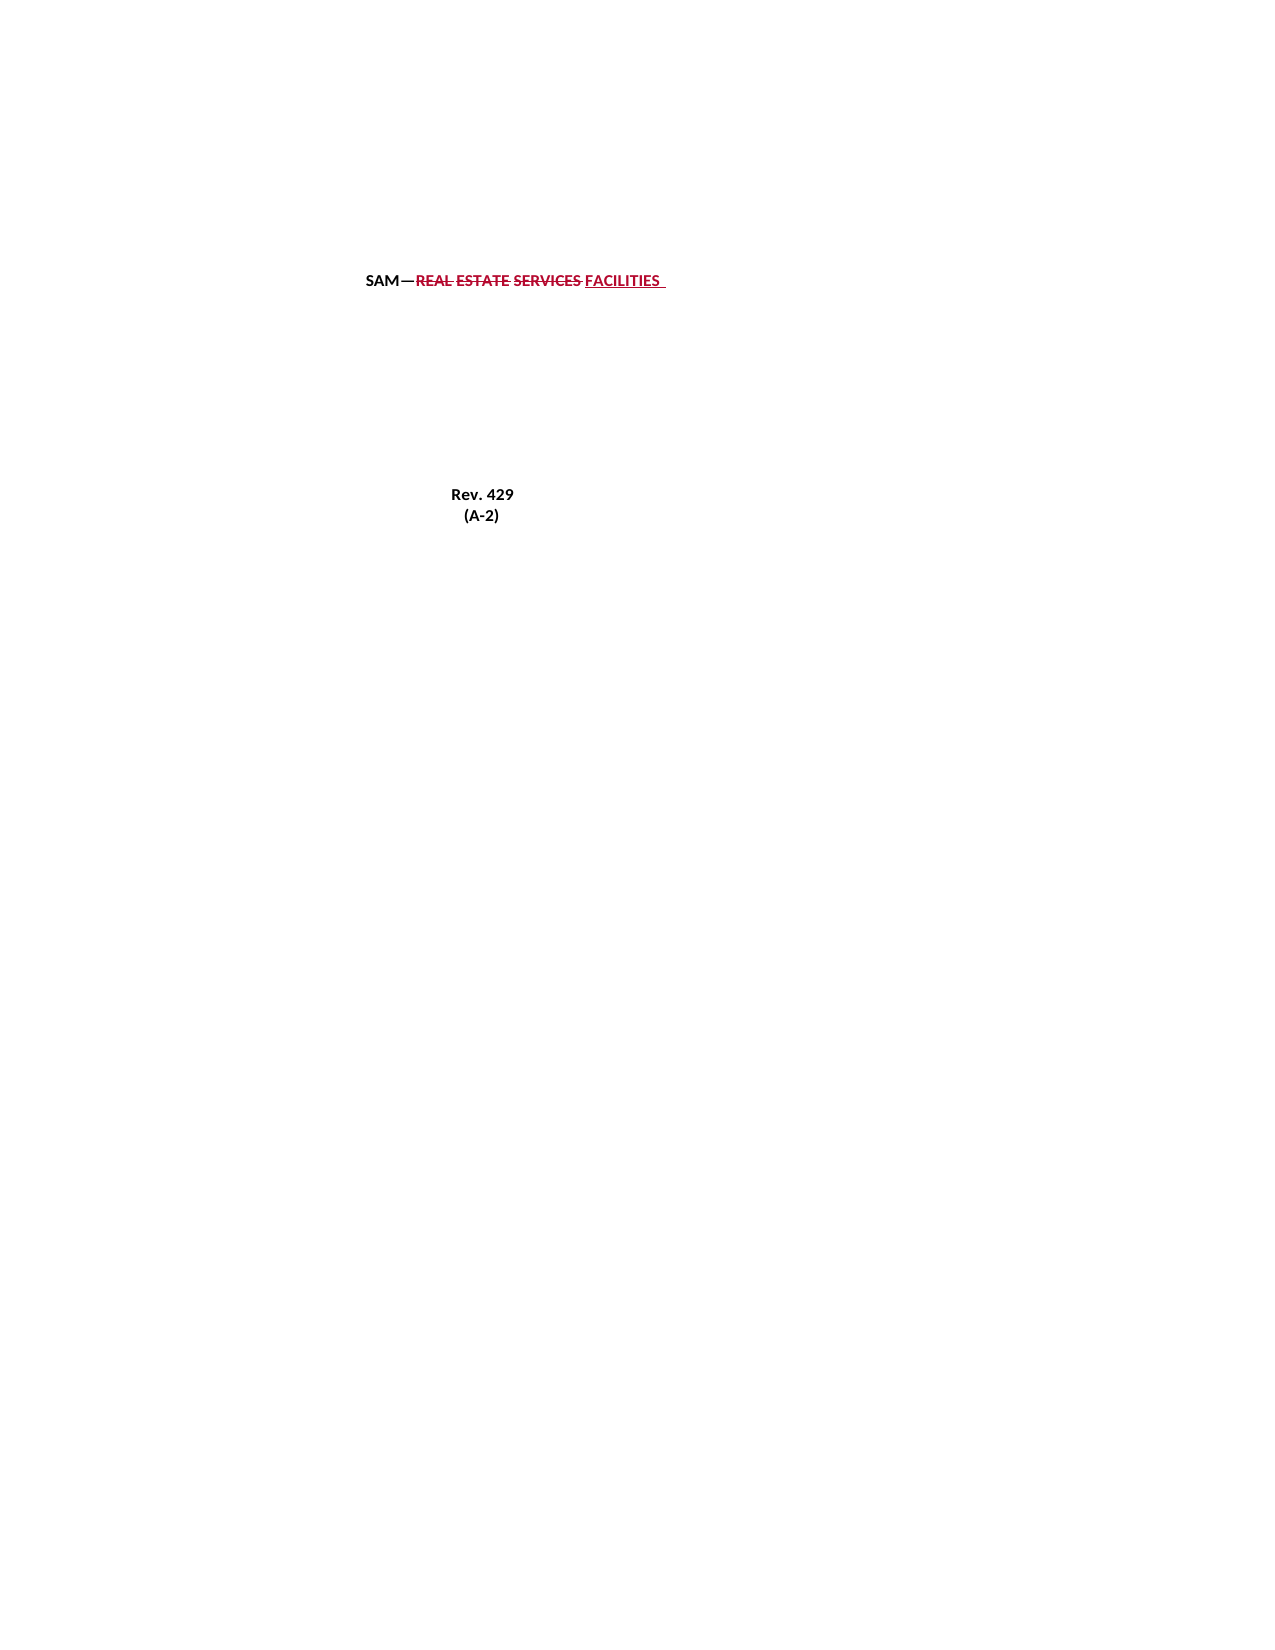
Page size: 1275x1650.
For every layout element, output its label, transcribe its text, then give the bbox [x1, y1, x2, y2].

text Rev. 429 (A-2) [451, 484, 517, 525]
